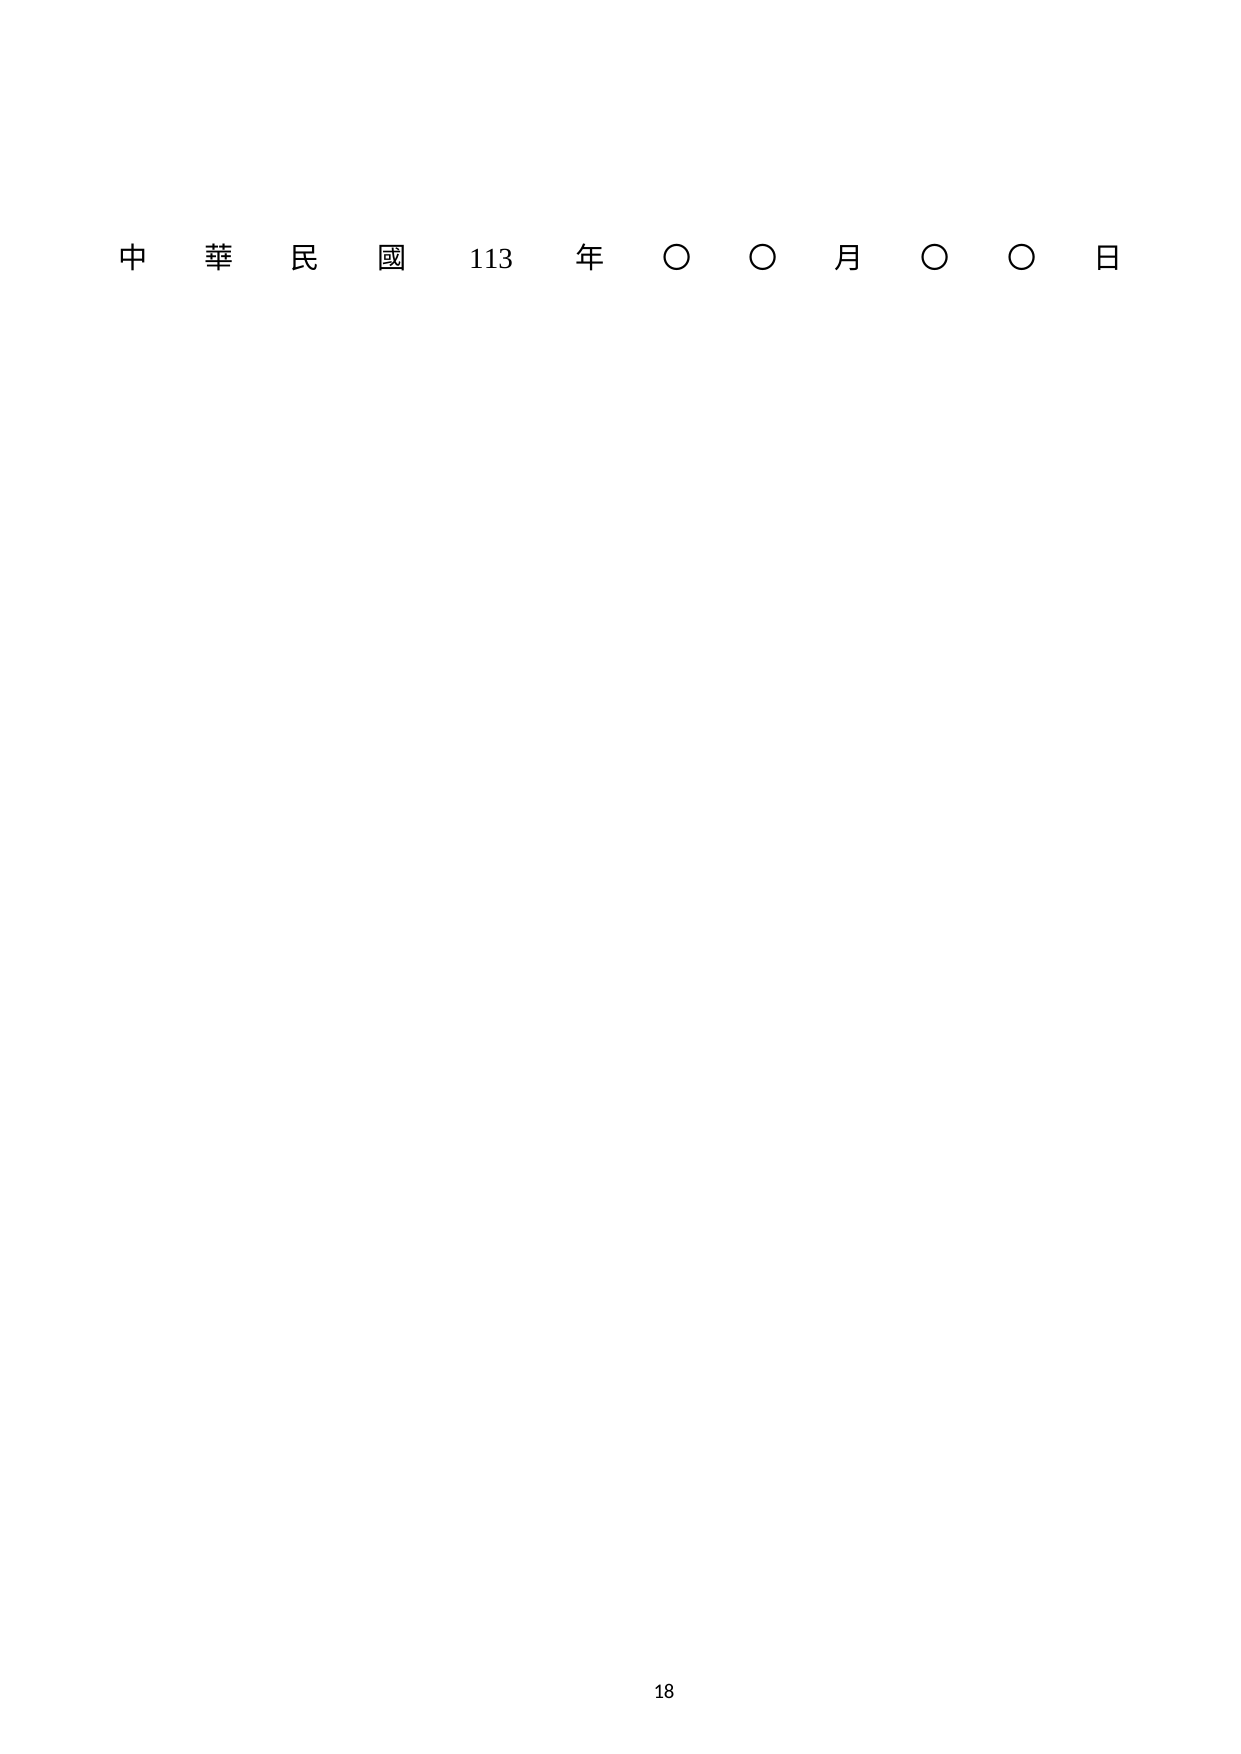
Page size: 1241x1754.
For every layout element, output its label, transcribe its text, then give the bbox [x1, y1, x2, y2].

text 中華民國113年〇〇月〇〇日 [118, 233, 1122, 277]
